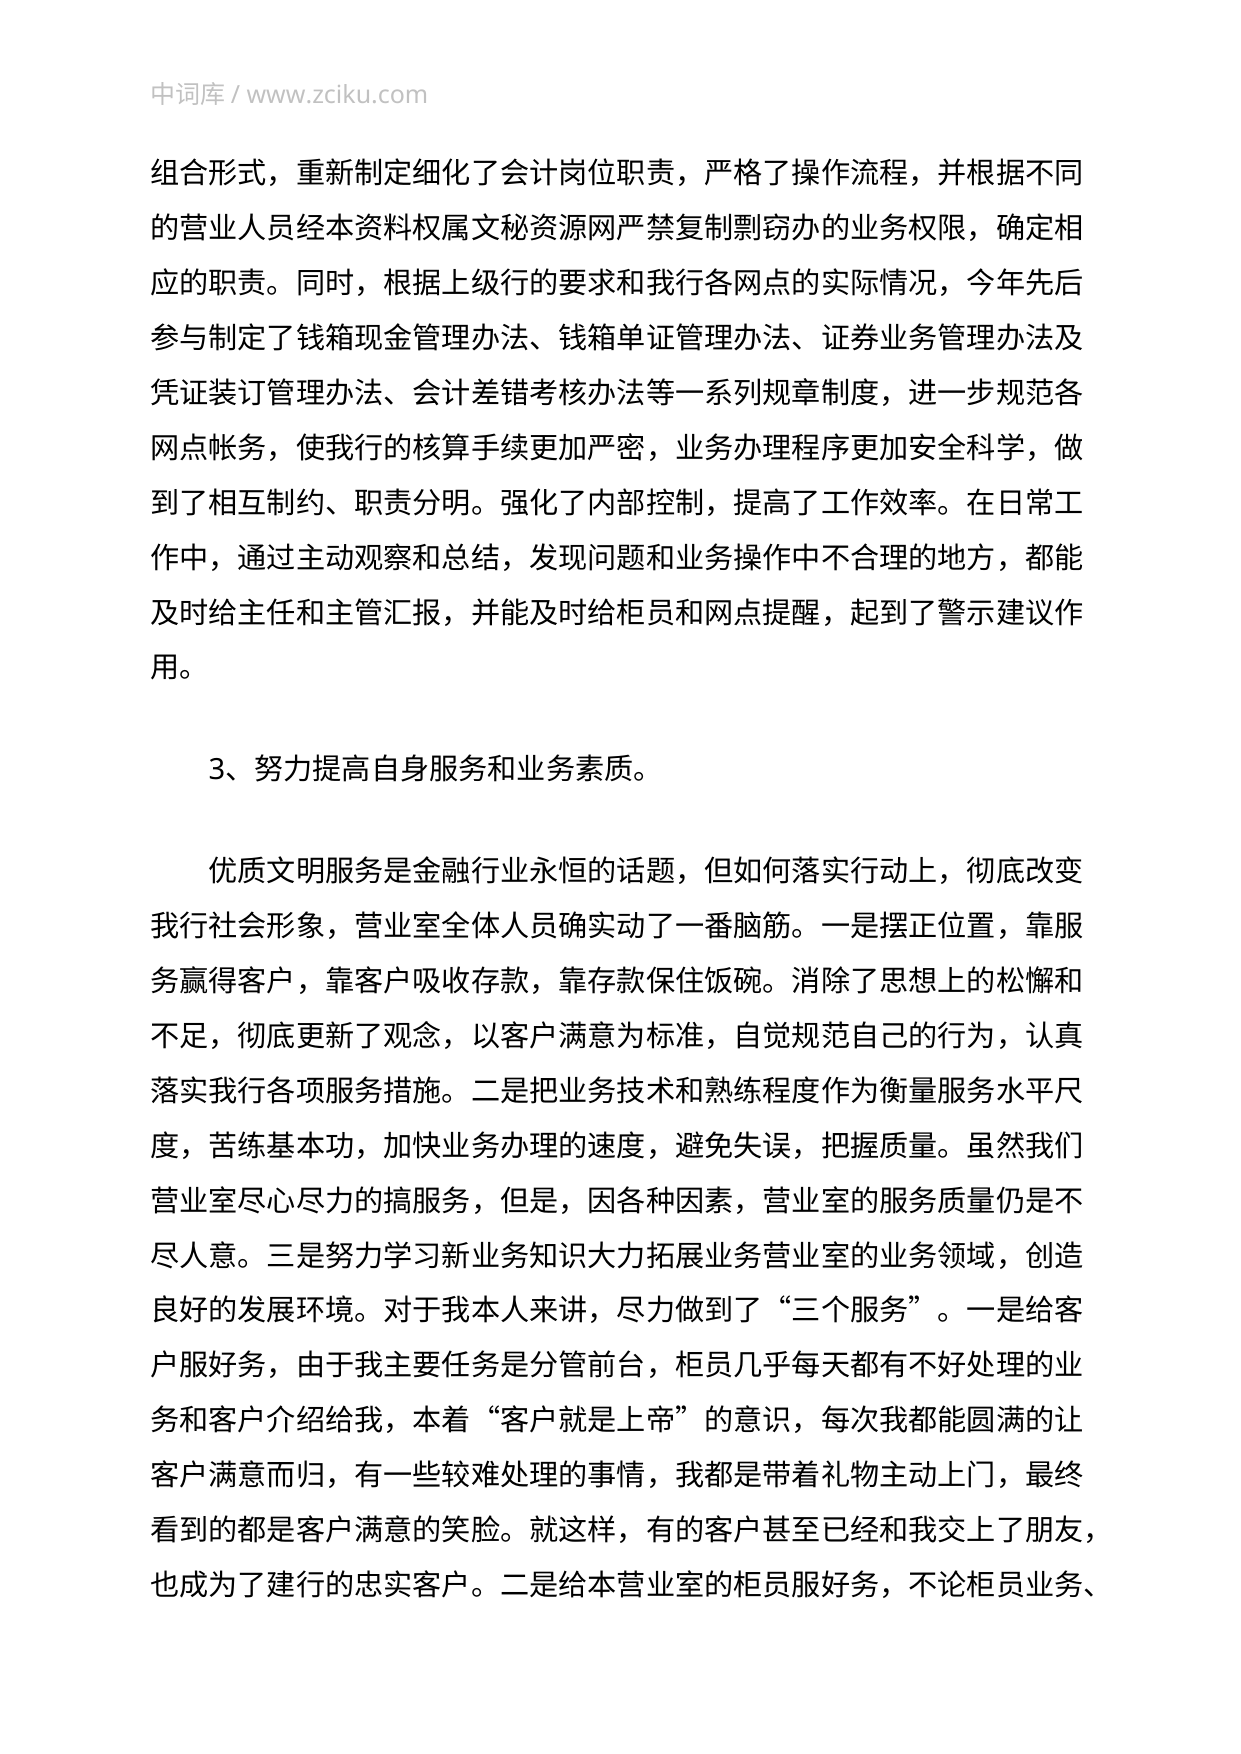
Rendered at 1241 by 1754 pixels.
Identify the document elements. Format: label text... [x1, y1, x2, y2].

text 3、努力提高自身服务和业务素质。 [150, 746, 1090, 788]
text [150, 848, 1090, 1604]
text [150, 150, 1090, 686]
